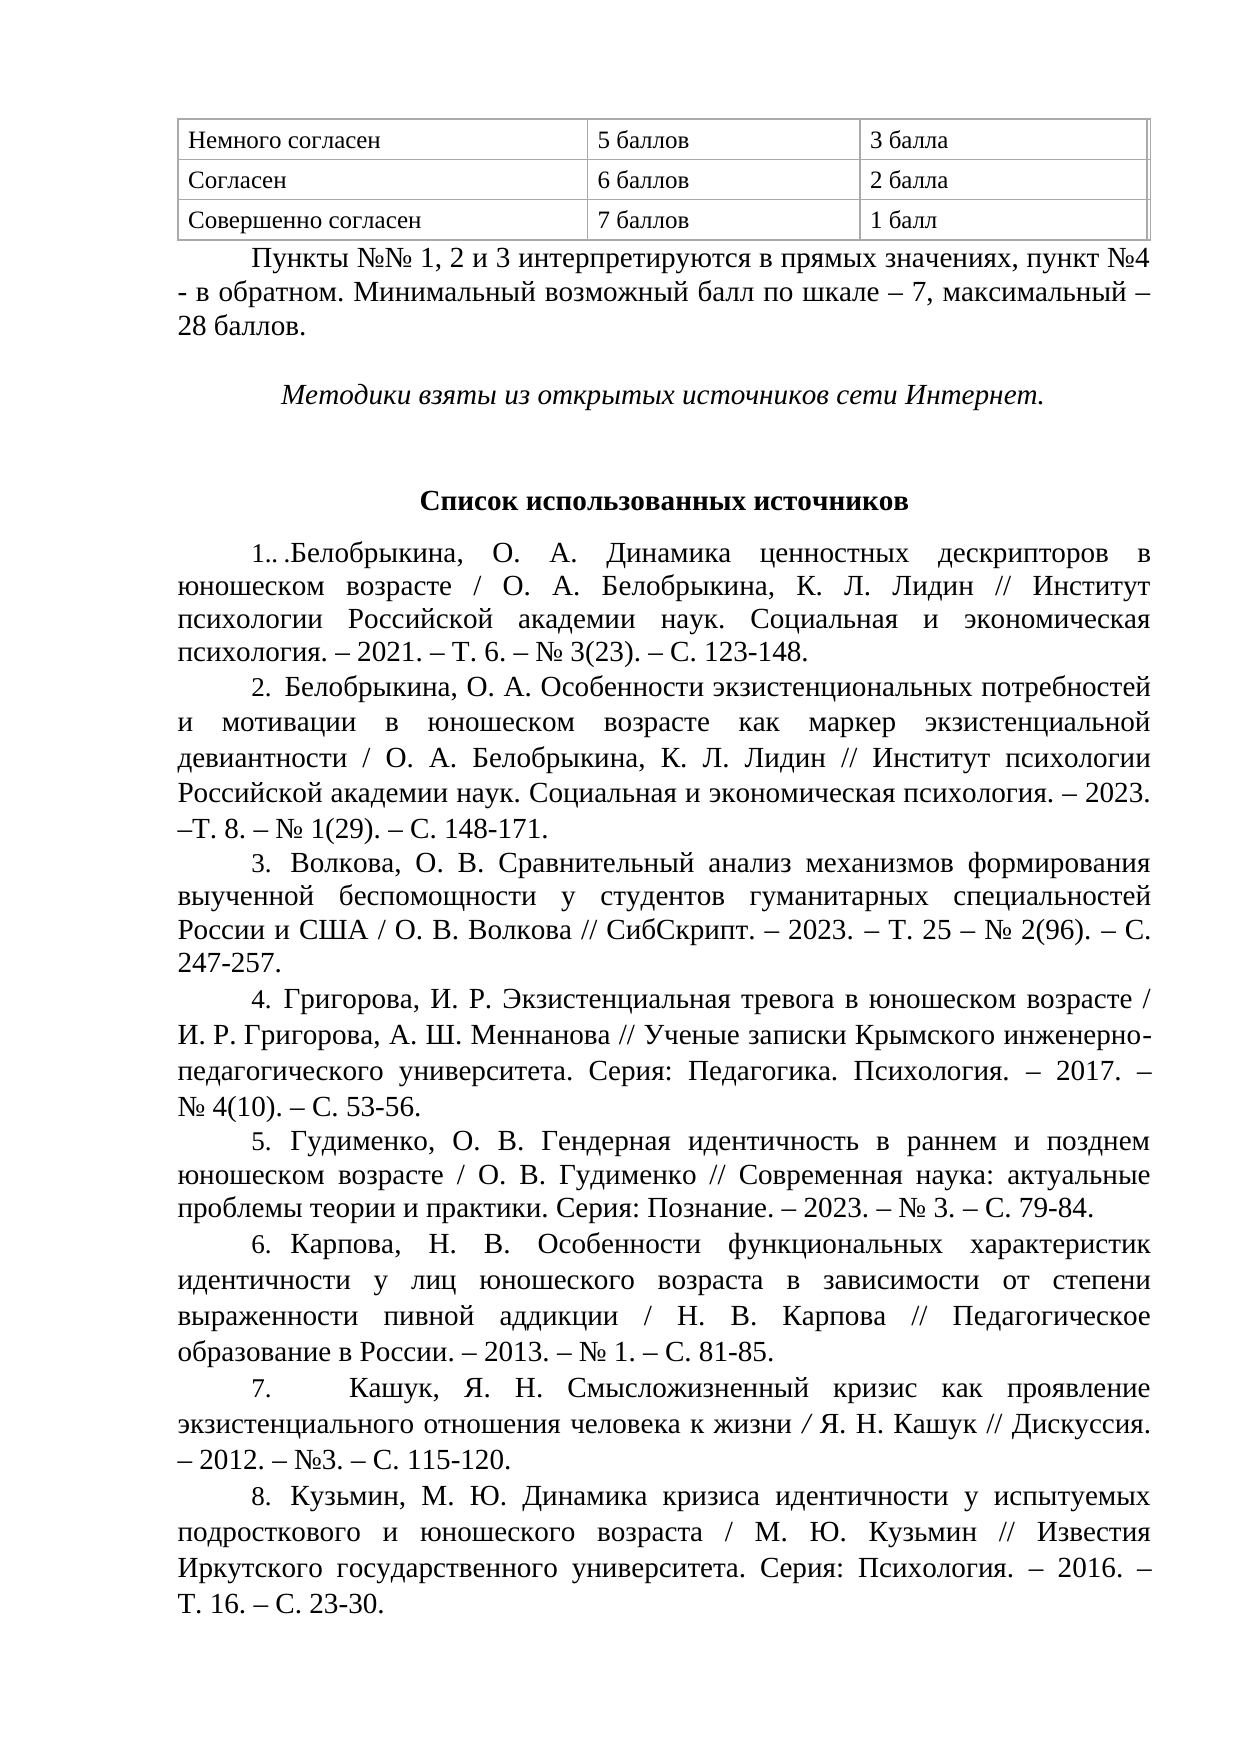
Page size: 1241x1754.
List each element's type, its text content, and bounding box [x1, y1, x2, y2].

table_cell 1 балл [861, 200, 1146, 239]
list Карпова, Н. В. Особенности функциональных характеристик идентичности у лиц юношеского возраста в зависимости от степени выраженности пивной аддикции / Н. В. Карпова // Педагогическое образование в России. – 2013. – № 1. – С. 81-85. [177, 1224, 1152, 1369]
text Список использованных источников [177, 483, 1152, 517]
list Белобрыкина, О. А. Особенности экзистенциональных потребностей и мотивации в юношеском возрасте как маркер экзистенциальной девиантности / О. А. Белобрыкина, К. Л. Лидин // Институт психологии Российской академии наук. Социальная и экономическая психология. – 2023. –Т. 8. – № 1(29). – С. 148-171. [177, 668, 1152, 846]
table_cell Немного согласен [179, 120, 587, 158]
text Пункты №№ 1, 2 и 3 интерпретируются в прямых значениях, пункт №4 - в обратном. Минимальный возможный балл по шкале – 7, максимальный – 28 баллов. [177, 241, 1152, 341]
table_cell Согласен [179, 160, 587, 199]
table_cell 3 балла [861, 120, 1146, 158]
list Григорова, И. Р. Экзистенциальная тревога в юношеском возрасте / И. Р. Григорова, А. Ш. Меннанова // Ученые записки Крымского инженернопедагогического университета. Серия: Педагогика. Психология. – 2017. – № 4(10). – С. 53-56. [177, 980, 1152, 1124]
list Волкова, О. В. Сравнительный анализ механизмов формирования выученной беспомощности у студентов гуманитарных специальностей России и США / О. В. Волкова // СибСкрипт. – 2023. – Т. 25 – № 2(96). – С. 247-257. [177, 846, 1152, 980]
list Белобрыкина, О. А. Динамика ценностных дескрипторов в юношеском возрасте / О. А. Белобрыкина, К. Л. Лидин // Институт психологии Российской академии наук. Социальная и экономическая психология. – 2021. – Т. 6. – № 3(23). – С. 123-148. [177, 536, 1152, 668]
text Методики взяты из открытых источников сети Интернет. [177, 377, 1152, 411]
table_cell Совершенно согласен [179, 200, 587, 239]
list Кузьмин, М. Ю. Динамика кризиса идентичности у испытуемых подросткового и юношеского возраста / М. Ю. Кузьмин // Известия Иркутского государственного университета. Серия: Психология. – 2016. – Т. 16. – С. 23-30. [177, 1477, 1152, 1621]
table_cell 7 баллов [588, 200, 859, 239]
table_cell 5 баллов [588, 120, 859, 158]
table_cell 6 баллов [588, 160, 859, 199]
list Кашук, Я. Н. Смысложизненный кризис как проявление экзистенциального отношения человека к жизни / Я. Н. Кашук // Дискуссия. – 2012. – №3. – С. 115-120. [177, 1369, 1152, 1477]
list Гудименко, О. В. Гендерная идентичность в раннем и позднем юношеском возрасте / О. В. Гудименко // Современная наука: актуальные проблемы теории и практики. Серия: Познание. – 2023. – № 3. – С. 79-84. [177, 1124, 1152, 1224]
table_cell 2 балла [861, 160, 1146, 199]
